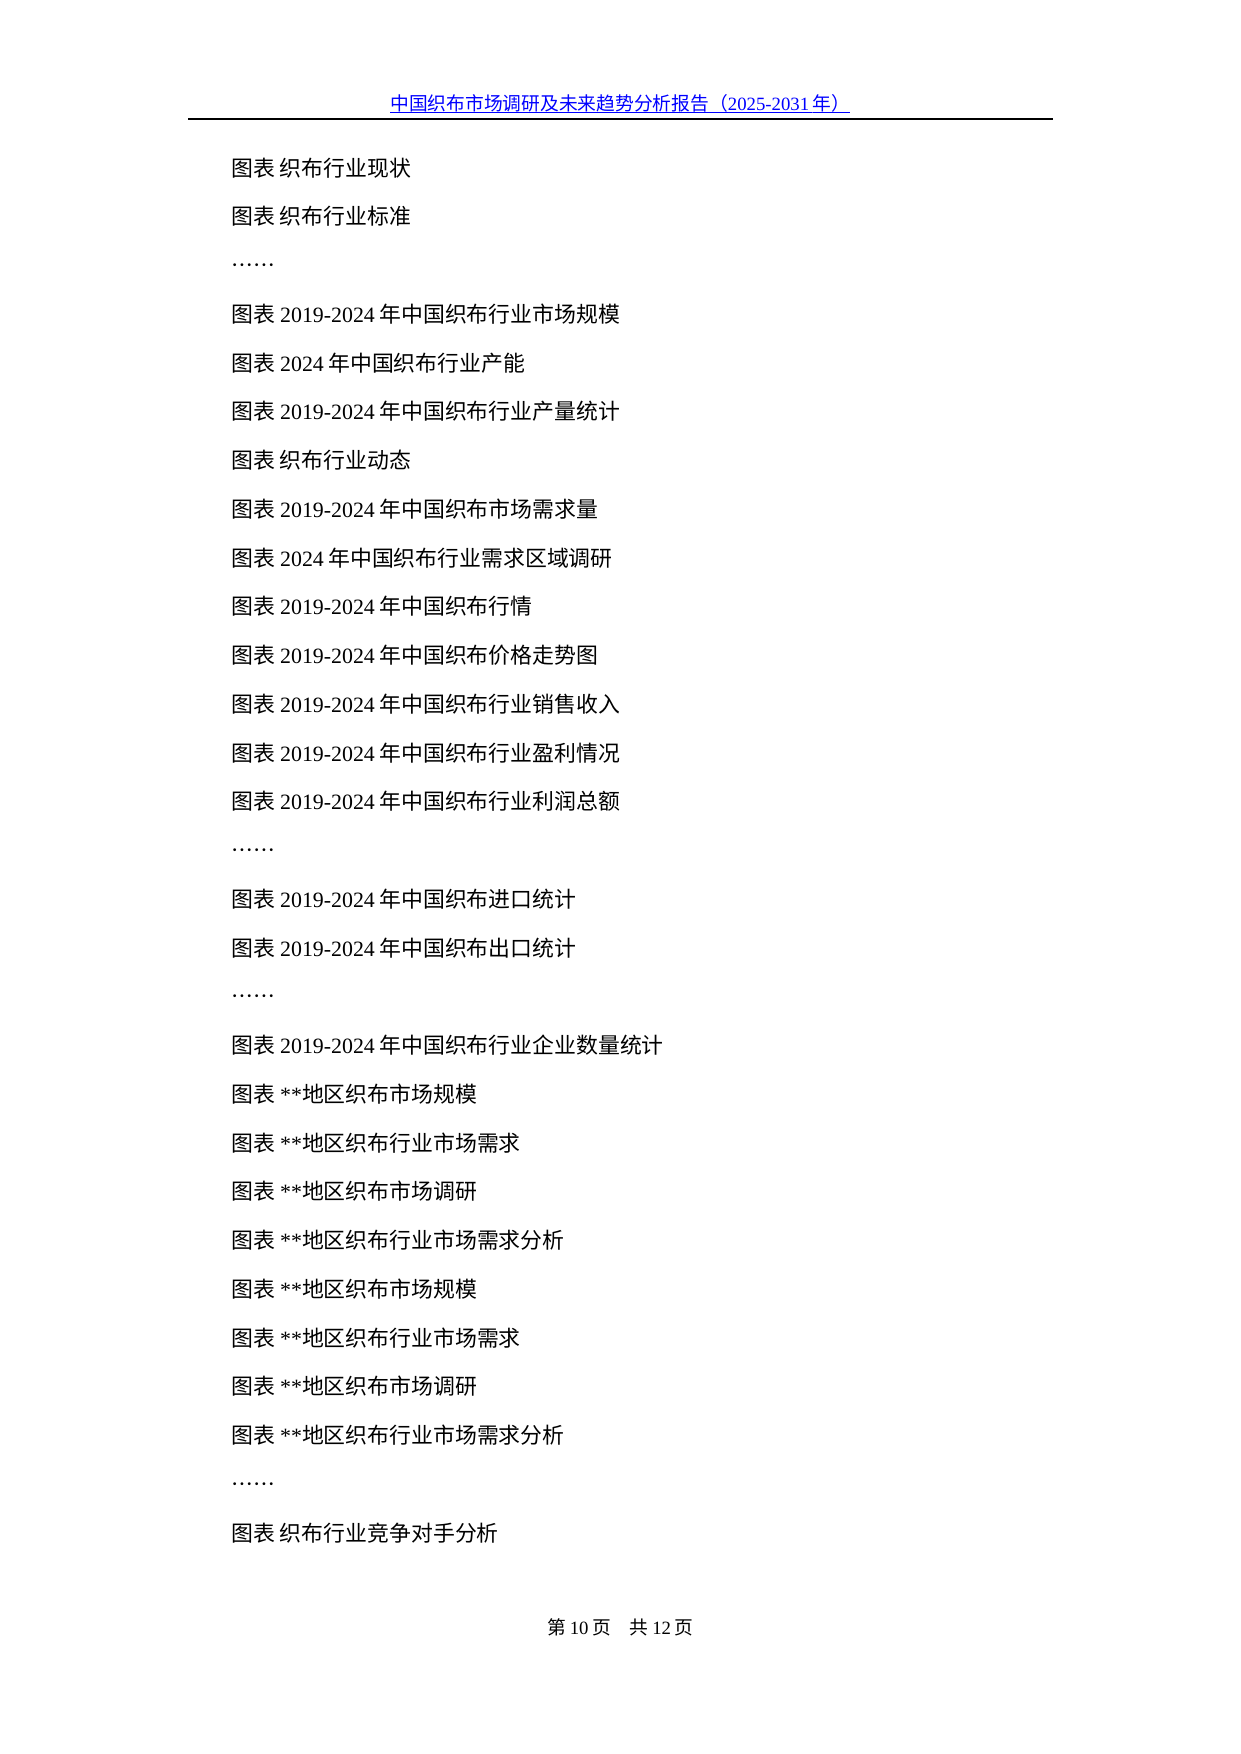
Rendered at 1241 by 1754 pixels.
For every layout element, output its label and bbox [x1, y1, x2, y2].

text [187, 150, 1053, 1548]
